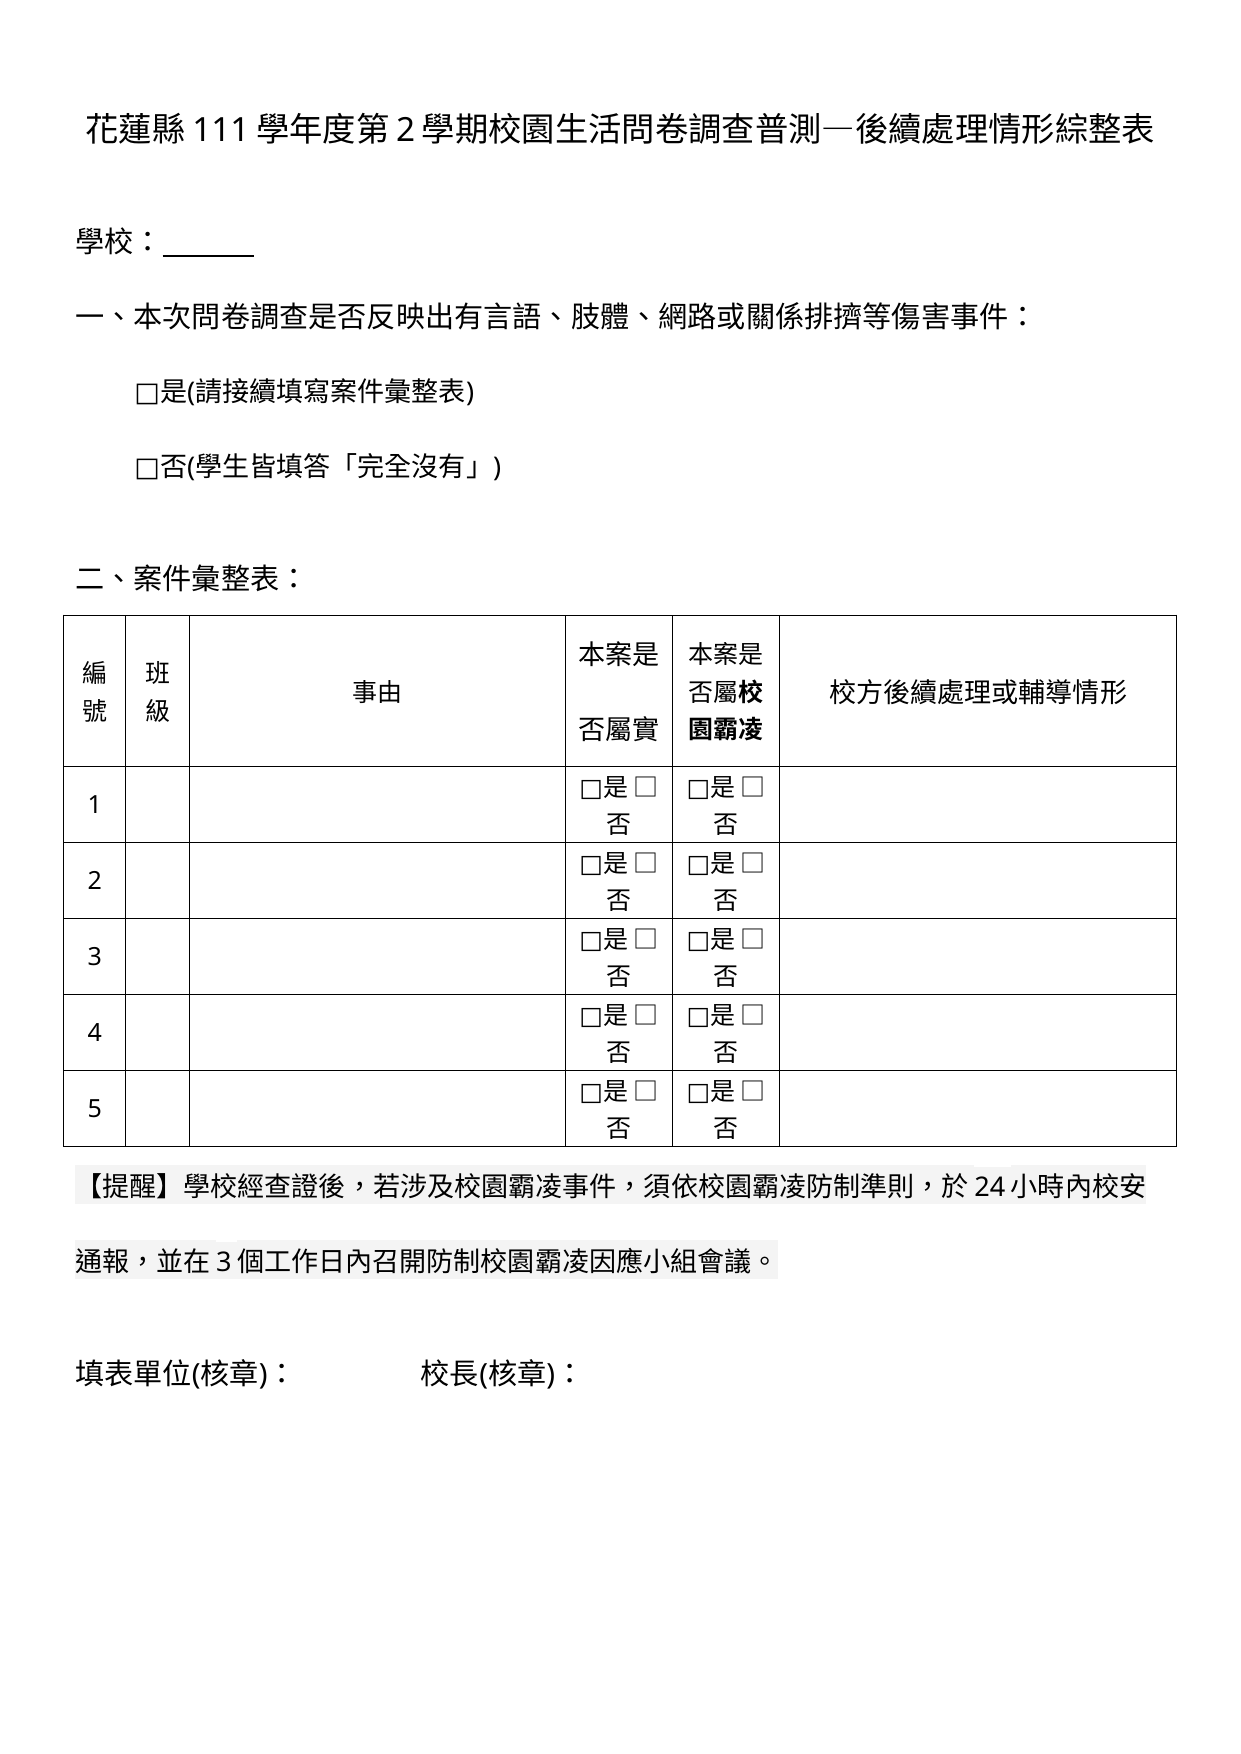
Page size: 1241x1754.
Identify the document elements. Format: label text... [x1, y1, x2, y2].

table_cell [190, 843, 565, 918]
table_cell 2 [64, 843, 125, 918]
table_header 校方後續處理或輔導情形 [780, 616, 1176, 766]
table_cell [780, 1071, 1176, 1146]
table_cell [190, 995, 565, 1070]
text 學校： [75, 202, 1165, 277]
table_cell □是 □否 [673, 995, 779, 1070]
text 填表單位(核章)： 校長(核章)： [75, 1334, 1165, 1409]
table_cell 1 [64, 767, 125, 842]
text 花蓮縣111學年度第2學期校園生活問卷調查普測—後續處理情形綜整表 [75, 89, 1165, 164]
text 二、案件彙整表： [75, 539, 1165, 614]
table_cell □是 □否 [566, 919, 672, 994]
table_cell 4 [64, 995, 125, 1070]
table_header 本案是否屬實 [566, 616, 672, 766]
table_cell [126, 995, 189, 1070]
table_cell □是 □否 [566, 843, 672, 918]
table_cell □是 □否 [566, 767, 672, 842]
text □否(學生皆填答「完全沒有」) [134, 427, 1165, 502]
table_cell □是 □否 [673, 1071, 779, 1146]
table_cell 5 [64, 1071, 125, 1146]
table_cell [780, 843, 1176, 918]
table_cell [190, 1071, 565, 1146]
text 一、本次問卷調查是否反映出有言語、肢體、網路或關係排擠等傷害事件： [75, 277, 1165, 352]
table_header 班級 [126, 616, 189, 766]
table_cell [780, 995, 1176, 1070]
table_cell [126, 767, 189, 842]
table_cell [780, 767, 1176, 842]
table_cell 3 [64, 919, 125, 994]
table_header 本案是否屬校園霸凌 [673, 616, 779, 766]
table_cell [190, 919, 565, 994]
text □是(請接續填寫案件彙整表) [134, 352, 1165, 427]
table_cell [126, 919, 189, 994]
table_header 事由 [190, 616, 565, 766]
table_cell □是 □否 [673, 767, 779, 842]
table_cell □是 □否 [566, 995, 672, 1070]
table_cell [780, 919, 1176, 994]
table_cell □是 □否 [566, 1071, 672, 1146]
table_cell [126, 1071, 189, 1146]
table_cell □是 □否 [673, 843, 779, 918]
table_cell [126, 843, 189, 918]
table_cell [190, 767, 565, 842]
table_cell □是 □否 [673, 919, 779, 994]
table_header 編號 [64, 616, 125, 766]
text 【提醒】學校經查證後，若涉及校園霸凌事件，須依校園霸凌防制準則，於24小時內校安通報，並在3個工作日內召開防制校園霸凌因應小組會議。 [75, 1147, 1165, 1297]
